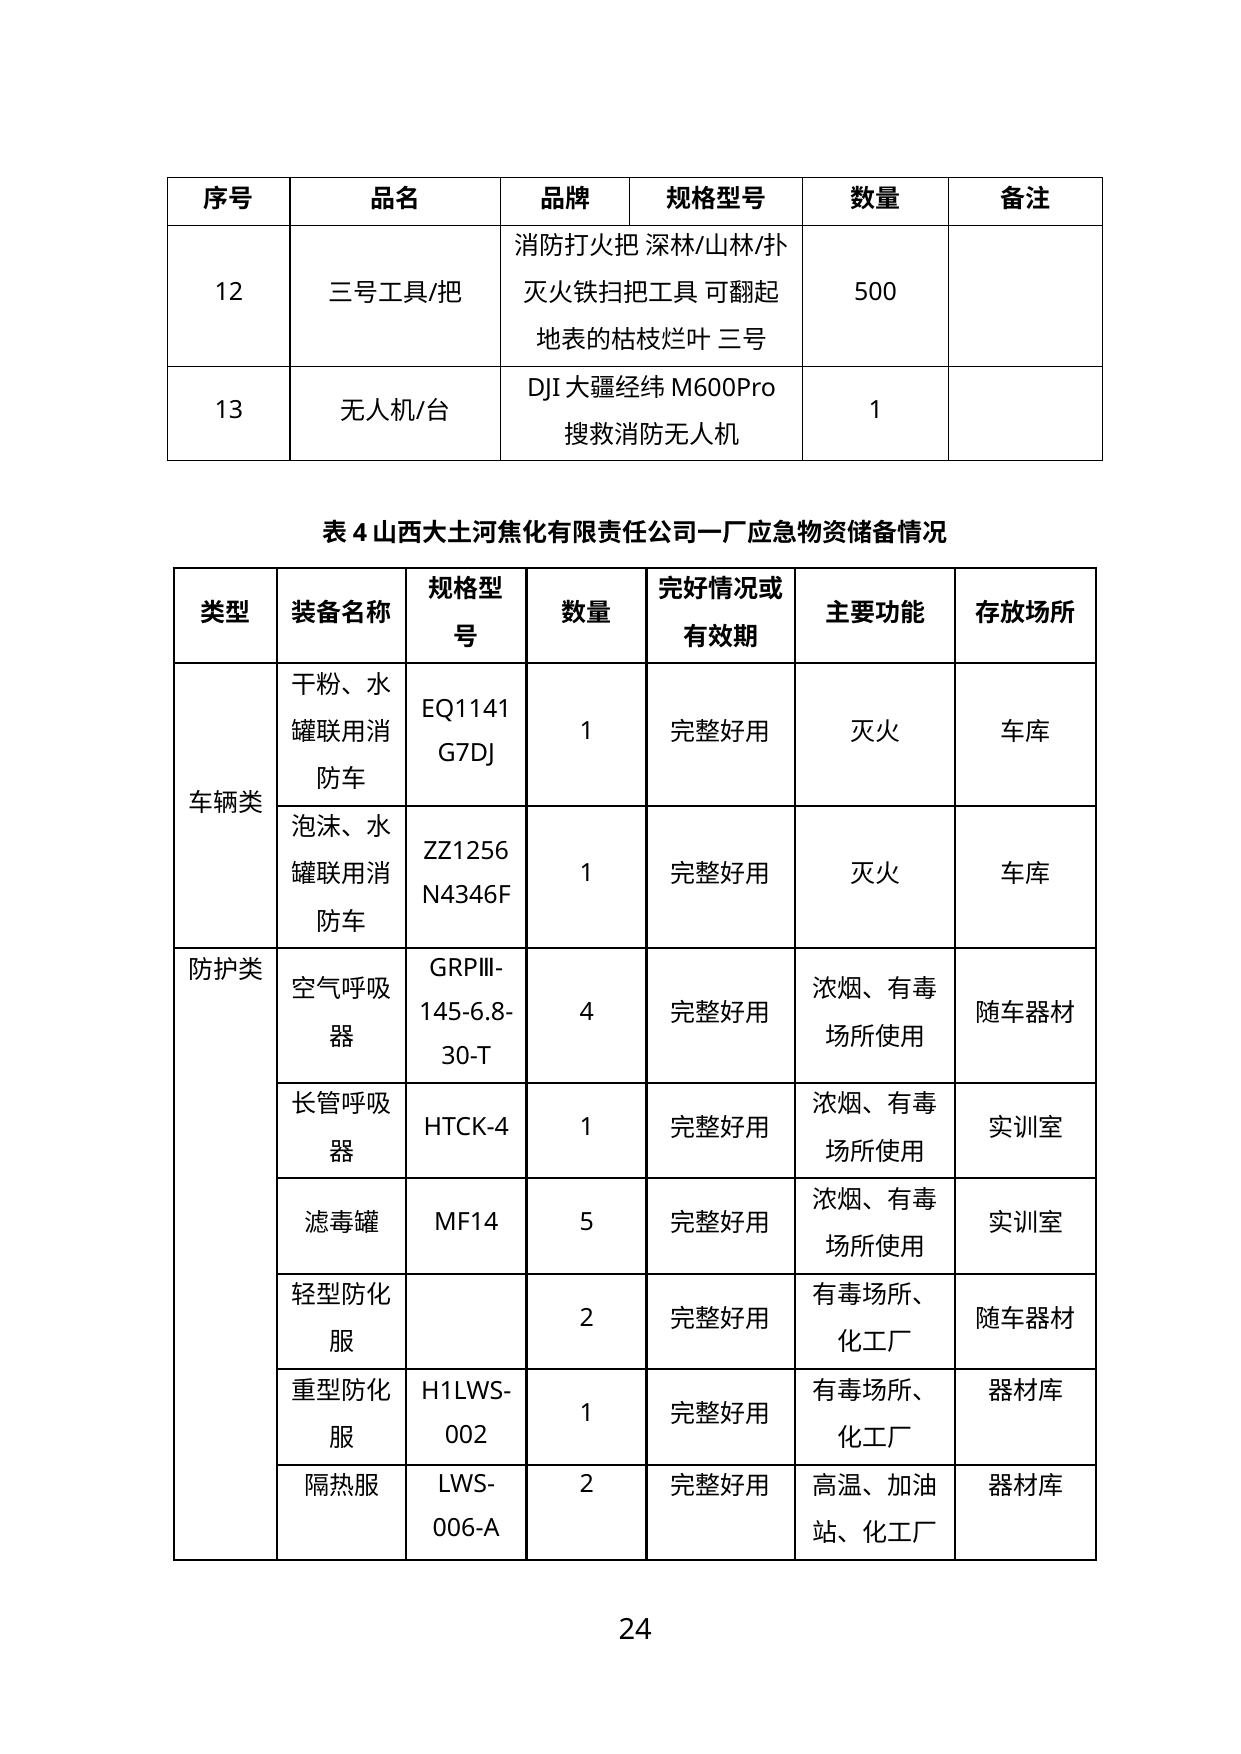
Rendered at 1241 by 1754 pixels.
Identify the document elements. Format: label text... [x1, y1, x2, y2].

table_cell [949, 226, 1102, 366]
table_cell 完整好用 [648, 1084, 794, 1177]
table_header 序号 [168, 178, 289, 224]
table_cell 轻型防化服 [278, 1275, 405, 1368]
table_cell 防护类 [175, 949, 276, 1559]
table_cell 完整好用 [648, 664, 794, 805]
table_header 完好情况或有效期 [648, 569, 794, 662]
table_cell 空气呼吸器 [278, 949, 405, 1082]
table_header 装备名称 [278, 569, 405, 662]
table_cell 无人机/台 [291, 367, 500, 460]
table_cell 隔热服 [278, 1466, 405, 1559]
table_cell 随车器材 [956, 1275, 1095, 1368]
table_cell 1 [528, 807, 645, 947]
table_cell 1 [528, 1370, 645, 1463]
table_cell EQ1141G7DJ [407, 664, 525, 805]
table_cell 三号工具/把 [291, 226, 500, 366]
text 表4山西大土河焦化有限责任公司一厂应急物资储备情况 [177, 512, 1092, 549]
table_cell MF14 [407, 1179, 525, 1273]
table_cell 完整好用 [648, 1179, 794, 1273]
table_cell 4 [528, 949, 645, 1082]
table_cell 浓烟、有毒场所使用 [796, 1179, 954, 1273]
table_cell 高温、加油站、化工厂 [796, 1466, 954, 1559]
table_cell 灭火 [796, 664, 954, 805]
table_cell 灭火 [796, 807, 954, 947]
table_header 存放场所 [956, 569, 1095, 662]
table_header 类型 [175, 569, 276, 662]
table_header 数量 [803, 178, 948, 224]
table_cell 完整好用 [648, 807, 794, 947]
table_cell GRPⅢ-145-6.8-30-T [407, 949, 525, 1082]
table_header 规格型号 [630, 178, 802, 224]
table_cell 长管呼吸器 [278, 1084, 405, 1177]
table_cell 浓烟、有毒场所使用 [796, 949, 954, 1082]
table_cell 1 [803, 367, 948, 460]
table_cell 浓烟、有毒场所使用 [796, 1084, 954, 1177]
table_header 数量 [528, 569, 645, 662]
table_cell 2 [528, 1466, 645, 1559]
table_cell 随车器材 [956, 949, 1095, 1082]
table_cell 完整好用 [648, 1275, 794, 1368]
table_cell 1 [528, 1084, 645, 1177]
table_cell 实训室 [956, 1084, 1095, 1177]
table_cell [949, 367, 1102, 460]
table_cell 完整好用 [648, 1466, 794, 1559]
table_cell [407, 1275, 525, 1368]
table_cell 重型防化服 [278, 1370, 405, 1463]
table_cell 1 [528, 664, 645, 805]
table_cell 完整好用 [648, 1370, 794, 1463]
table_header 品名 [291, 178, 500, 224]
table_cell HTCK-4 [407, 1084, 525, 1177]
table_cell DJI大疆经纬M600Pro 搜救消防无人机 [501, 367, 802, 460]
table_cell ZZ1256N4346F [407, 807, 525, 947]
table_cell 消防打火把 深林/山林/扑灭火铁扫把工具 可翻起地表的枯枝烂叶 三号 [501, 226, 802, 366]
table_cell 滤毒罐 [278, 1179, 405, 1273]
table_header 品牌 [501, 178, 629, 224]
table_cell H1LWS-002 [407, 1370, 525, 1463]
table_cell 13 [168, 367, 289, 460]
table_cell 500 [803, 226, 948, 366]
table_cell 干粉、水罐联用消防车 [278, 664, 405, 805]
table_cell 5 [528, 1179, 645, 1273]
table_cell 泡沫、水罐联用消防车 [278, 807, 405, 947]
table_cell 12 [168, 226, 289, 366]
table_cell 器材库 [956, 1466, 1095, 1559]
table_cell 有毒场所、化工厂 [796, 1275, 954, 1368]
table_header 主要功能 [796, 569, 954, 662]
table_header 规格型号 [407, 569, 525, 662]
table_header 备注 [949, 178, 1102, 224]
table_cell 车库 [956, 807, 1095, 947]
table_cell 完整好用 [648, 949, 794, 1082]
table_cell 实训室 [956, 1179, 1095, 1273]
table_cell LWS-006-A [407, 1466, 525, 1559]
table_cell 器材库 [956, 1370, 1095, 1463]
table_cell 车库 [956, 664, 1095, 805]
table_cell 有毒场所、化工厂 [796, 1370, 954, 1463]
table_cell 2 [528, 1275, 645, 1368]
table_cell 车辆类 [175, 664, 276, 947]
